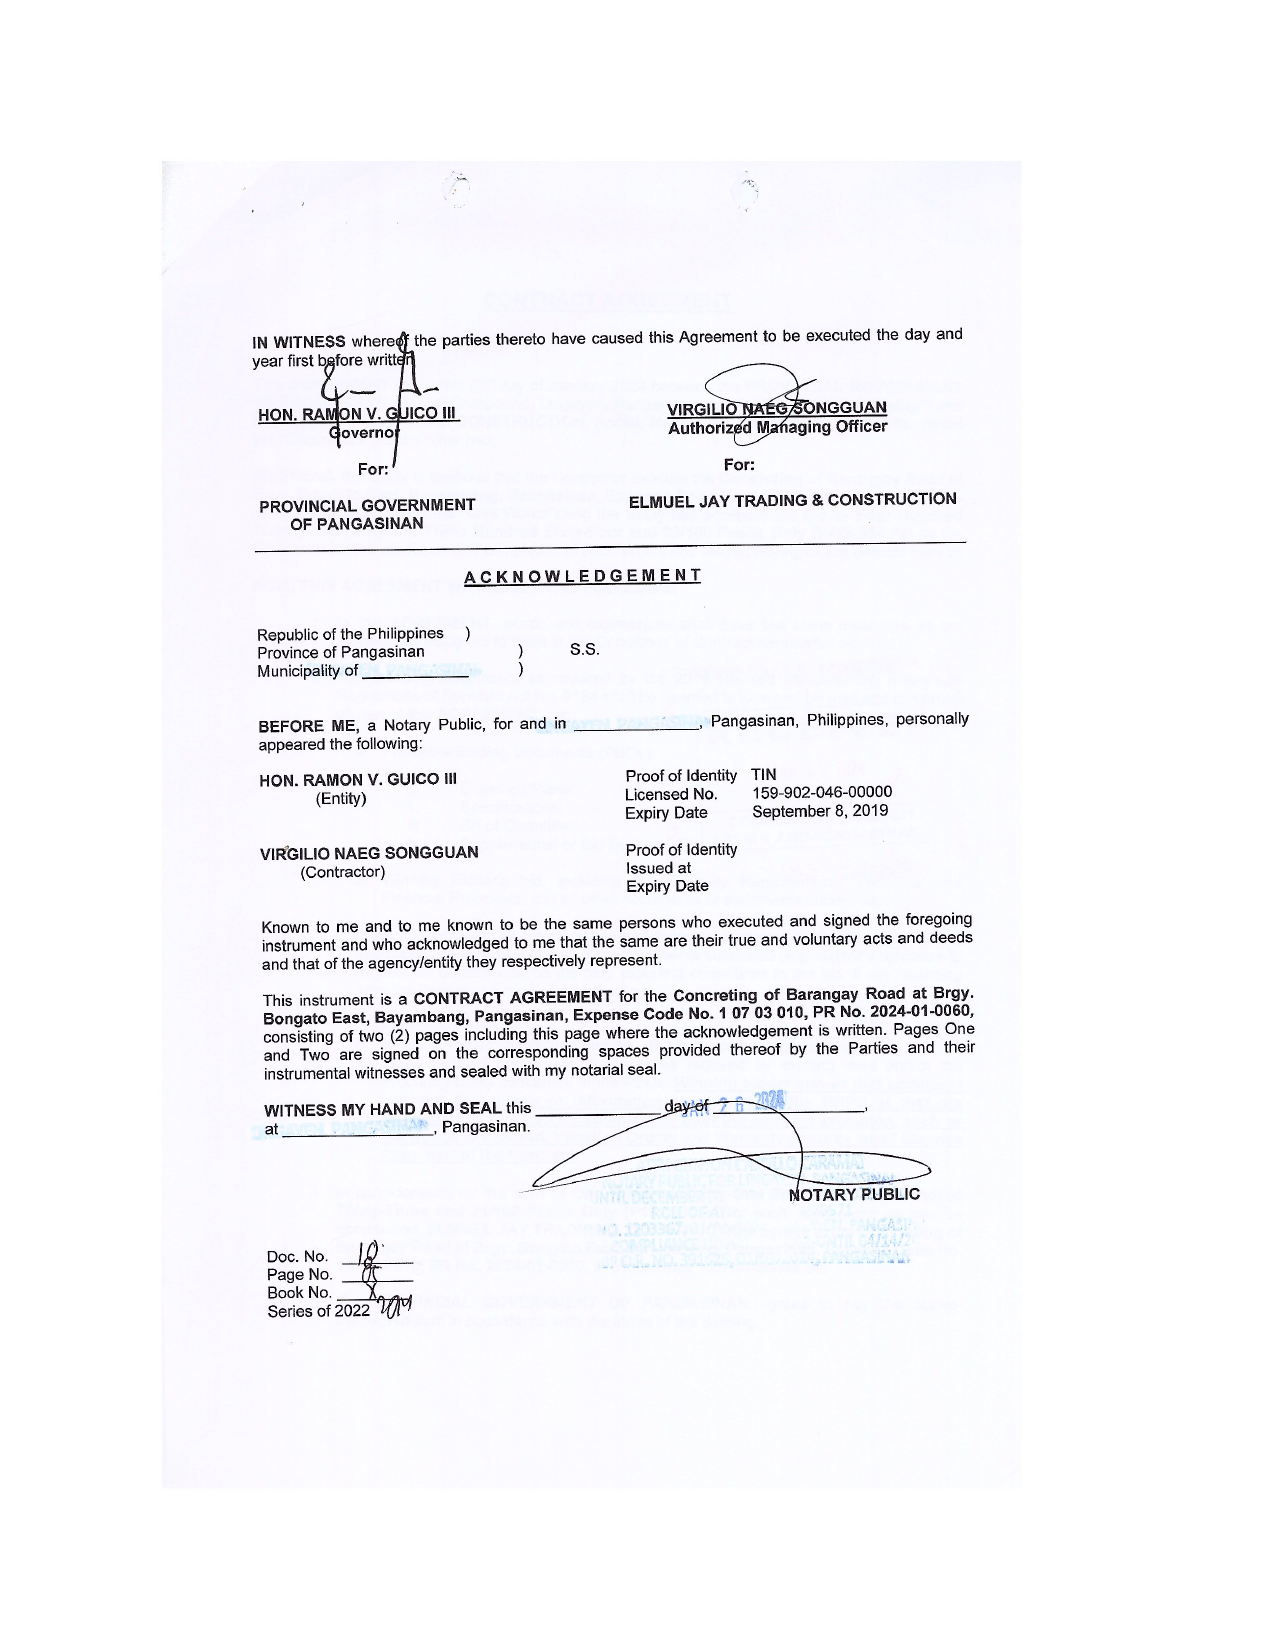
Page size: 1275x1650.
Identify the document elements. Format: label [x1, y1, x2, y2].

picture [150, 150, 1033, 1500]
